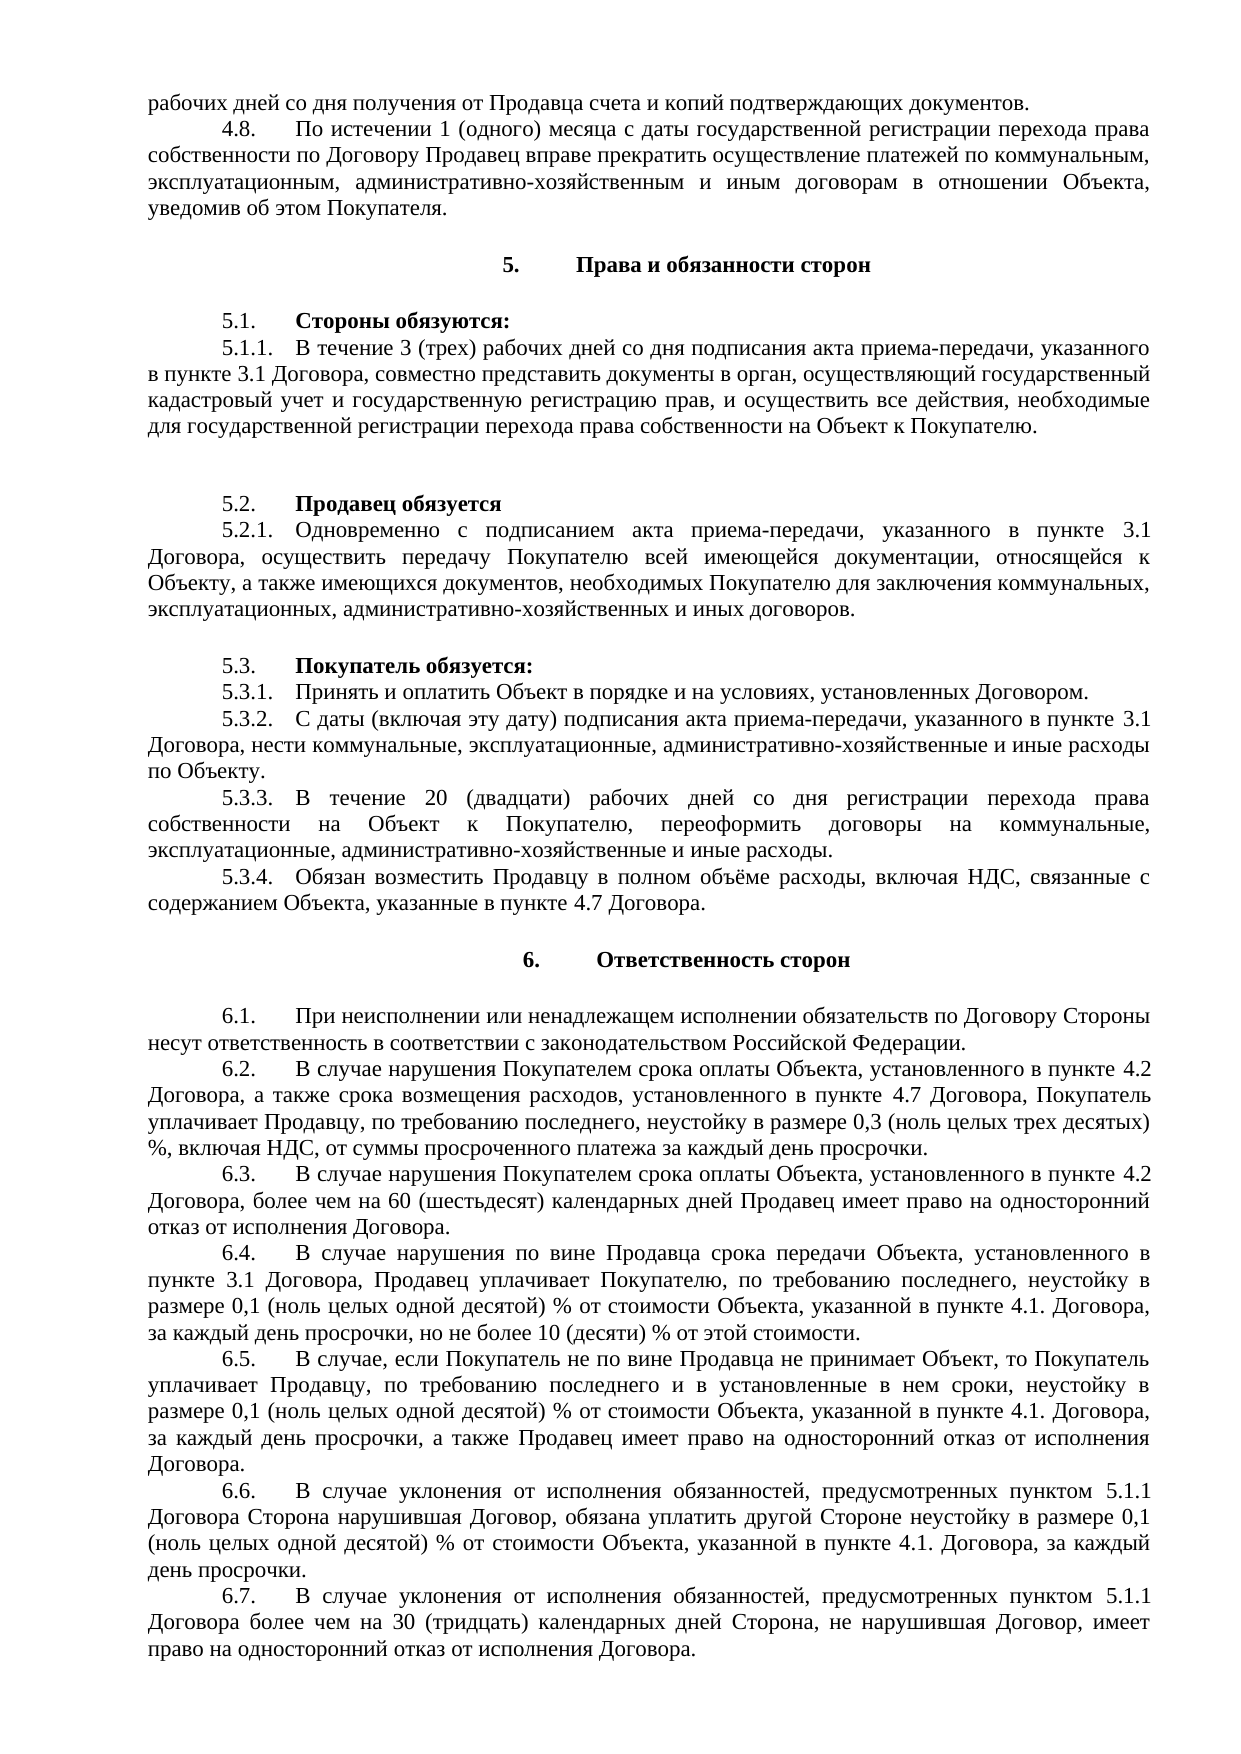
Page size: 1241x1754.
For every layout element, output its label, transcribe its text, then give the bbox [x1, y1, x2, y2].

list Принять и оплатить Объект в порядке и на условиях, установленных Договором. [148, 678, 1152, 705]
list В случае уклонения от исполнения обязанностей, предусмотренных пунктом 5.1.1 Договора Сторона нарушившая Договор, обязана уплатить другой Стороне неустойку в размере 0,1 (ноль целых одной десятой) % от стоимости Объекта, указанной в пункте 4.1. Договора, за каждый день просрочки. [148, 1477, 1152, 1582]
list Обязан возместить Продавцу в полном объёме расходы, включая НДС, связанные с содержанием Объекта, указанные в пункте 4.7 Договора. [148, 863, 1152, 916]
list Права и обязанности сторон [148, 251, 1152, 277]
list Стороны обязуются: [148, 307, 1152, 333]
list В случае нарушения по вине Продавца срока передачи Объекта, установленного в пункте 3.1 Договора, Продавец уплачивает Покупателю, по требованию последнего, неустойку в размере 0,1 (ноль целых одной десятой) % от стоимости Объекта, указанной в пункте 4.1. Договора, за каждый день просрочки, но не более 10 (десяти) % от этой стоимости. [148, 1239, 1152, 1345]
list Ответственность сторон [148, 946, 1152, 972]
list В случае уклонения от исполнения обязанностей, предусмотренных пунктом 5.1.1 Договора более чем на 30 (тридцать) календарных дней Сторона, не нарушившая Договор, имеет право на односторонний отказ от исполнения Договора. [148, 1582, 1152, 1661]
list Покупатель обязуется: [148, 652, 1152, 678]
list В случае, если Покупатель не по вине Продавца не принимает Объект, то Покупатель уплачивает Продавцу, по требованию последнего и в установленные в нем сроки, неустойку в размере 0,1 (ноль целых одной десятой) % от стоимости Объекта, указанной в пункте 4.1. Договора, за каждый день просрочки, а также Продавец имеет право на односторонний отказ от исполнения Договора. [148, 1345, 1152, 1477]
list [148, 89, 1152, 115]
list В течение 3 (трех) рабочих дней со дня подписания акта приема-передачи, указанного в пункте 3.1 Договора, совместно представить документы в орган, осуществляющий государственный кадастровый учет и государственную регистрацию прав, и осуществить все действия, необходимые для государственной регистрации перехода права собственности на Объект к Покупателю. [148, 333, 1152, 439]
list Продавец обязуется [148, 490, 1152, 516]
list При неисполнении или ненадлежащем исполнении обязательств по Договору Стороны несут ответственность в соответствии с законодательством Российской Федерации. [148, 1002, 1152, 1055]
list В течение 20 (двадцати) рабочих дней со дня регистрации перехода права собственности на Объект к Покупателю, переоформить договоры на коммунальные, эксплуатационные, административно-хозяйственные и иные расходы. [148, 784, 1152, 863]
list С даты (включая эту дату) подписания акта приема-передачи, указанного в пункте 3.1 Договора, нести коммунальные, эксплуатационные, административно-хозяйственные и иные расходы по Объекту. [148, 705, 1152, 784]
list Одновременно с подписанием акта приема-передачи, указанного в пункте 3.1 Договора, осуществить передачу Покупателю всей имеющейся документации, относящейся к Объекту, а также имеющихся документов, необходимых Покупателю для заключения коммунальных, эксплуатационных, административно-хозяйственных и иных договоров. [148, 516, 1152, 622]
list По истечении 1 (одного) месяца с даты государственной регистрации перехода права собственности по Договору Продавец вправе прекратить осуществление платежей по коммунальным, эксплуатационным, административно-хозяйственным и иным договорам в отношении Объекта, уведомив об этом Покупателя. [148, 115, 1152, 220]
list В случае нарушения Покупателем срока оплаты Объекта, установленного в пункте 4.2 Договора, более чем на 60 (шестьдесят) календарных дней Продавец имеет право на односторонний отказ от исполнения Договора. [148, 1160, 1152, 1239]
list В случае нарушения Покупателем срока оплаты Объекта, установленного в пункте 4.2 Договора, а также срока возмещения расходов, установленного в пункте 4.7 Договора, Покупатель уплачивает Продавцу, по требованию последнего, неустойку в размере 0,3 (ноль целых трех десятых) %, включая НДС, от суммы просроченного платежа за каждый день просрочки. [148, 1055, 1152, 1160]
